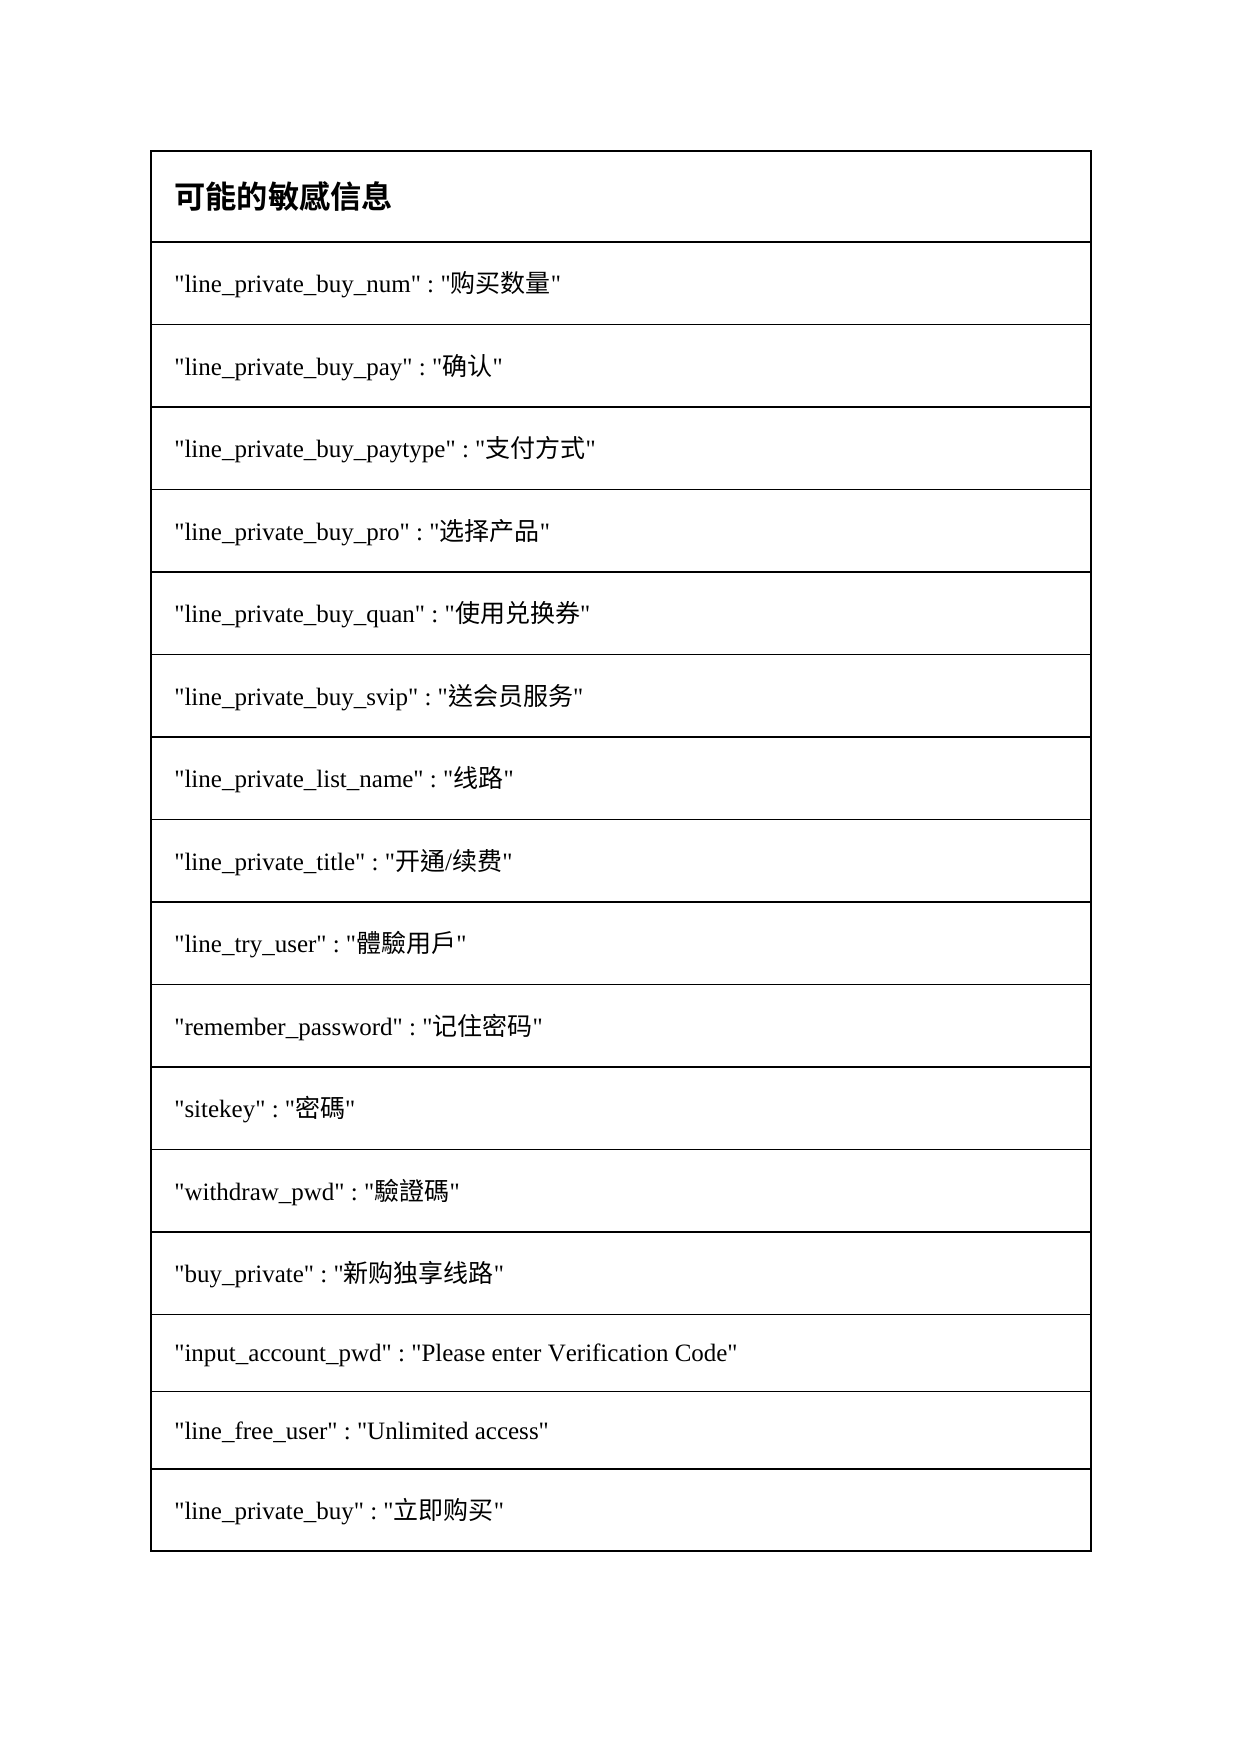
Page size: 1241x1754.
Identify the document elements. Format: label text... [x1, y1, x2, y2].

table_cell "line_private_buy_pay" : "确认" [152, 325, 1090, 406]
table_cell "remember_password" : "记住密码" [152, 985, 1090, 1066]
table_cell "line_private_buy_num" : "购买数量" [152, 243, 1090, 323]
table_cell "withdraw_pwd" : "驗證碼" [152, 1150, 1090, 1231]
table_cell "line_private_buy_paytype" : "支付方式" [152, 408, 1090, 488]
table_cell "line_private_buy_pro" : "选择产品" [152, 490, 1090, 571]
table_cell "line_free_user" : "Unlimited access" [152, 1392, 1090, 1468]
table_cell "line_private_list_name" : "线路" [152, 738, 1090, 818]
table_cell "input_account_pwd" : "Please enter Verification Code" [152, 1315, 1090, 1391]
table_cell "line_try_user" : "體驗用戶" [152, 903, 1090, 983]
table_cell "line_private_buy" : "立即购买" [152, 1470, 1090, 1550]
table_cell "line_private_title" : "开通/续费" [152, 820, 1090, 901]
table_cell "line_private_buy_quan" : "使用兑换券" [152, 573, 1090, 653]
table_cell "sitekey" : "密碼" [152, 1068, 1090, 1148]
table_cell "buy_private" : "新购独享线路" [152, 1233, 1090, 1313]
table_header 可能的敏感信息 [152, 152, 1090, 241]
table_cell "line_private_buy_svip" : "送会员服务" [152, 655, 1090, 736]
